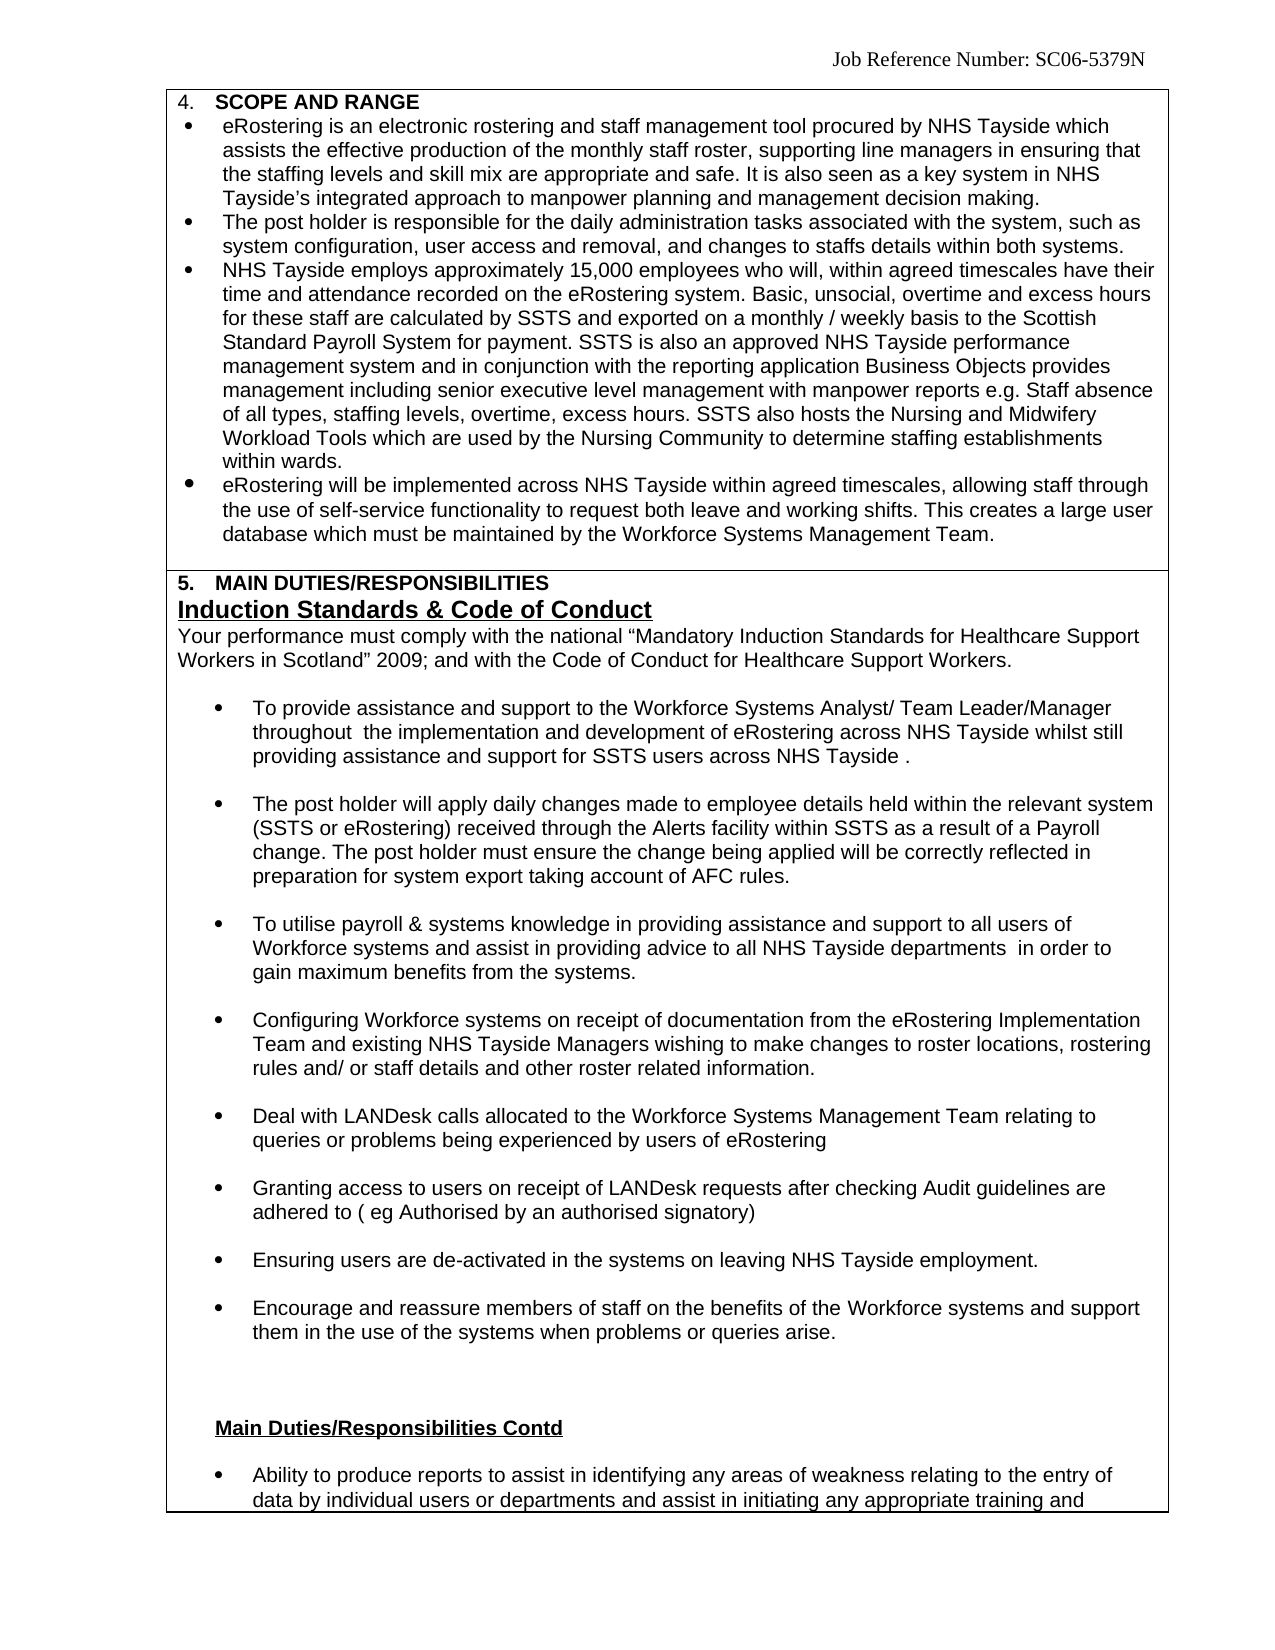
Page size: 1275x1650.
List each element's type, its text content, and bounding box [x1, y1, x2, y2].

table_header SCOPE AND RANGE eRostering is an electronic rostering and staff management tool procured by NHS Tayside which assists the effective production of the monthly staff roster, supporting line managers in ensuring that the staffing levels and skill mix are appropriate and safe. It is also seen as a key system in NHS Tayside’s integrated approach to manpower planning and management decision making. The post holder is responsible for the daily administration tasks associated with the system, such as system configuration, user access and removal, and changes to staffs details within both systems. NHS Tayside employs approximately 15,000 employees who will, within agreed timescales have their time and attendance recorded on the eRostering system. Basic, unsocial, overtime and excess hours for these staff are calculated by SSTS and exported on a monthly / weekly basis to the Scottish Standard Payroll System for payment. SSTS is also an approved NHS Tayside performance management system and in conjunction with the reporting application Business Objects provides management including senior executive level management with manpower reports e.g. Staff absence of all types, staffing levels, overtime, excess hours. SSTS also hosts the Nursing and Midwifery Workload Tools which are used by the Nursing Community to determine staffing establishments within wards. eRostering will be implemented across NHS Tayside within agreed timescales, allowing staff through the use of self-service functionality to request both leave and working shifts. This creates a large user database which must be maintained by the Workforce Systems Management Team. [167, 90, 1168, 570]
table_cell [167, 571, 1168, 1511]
